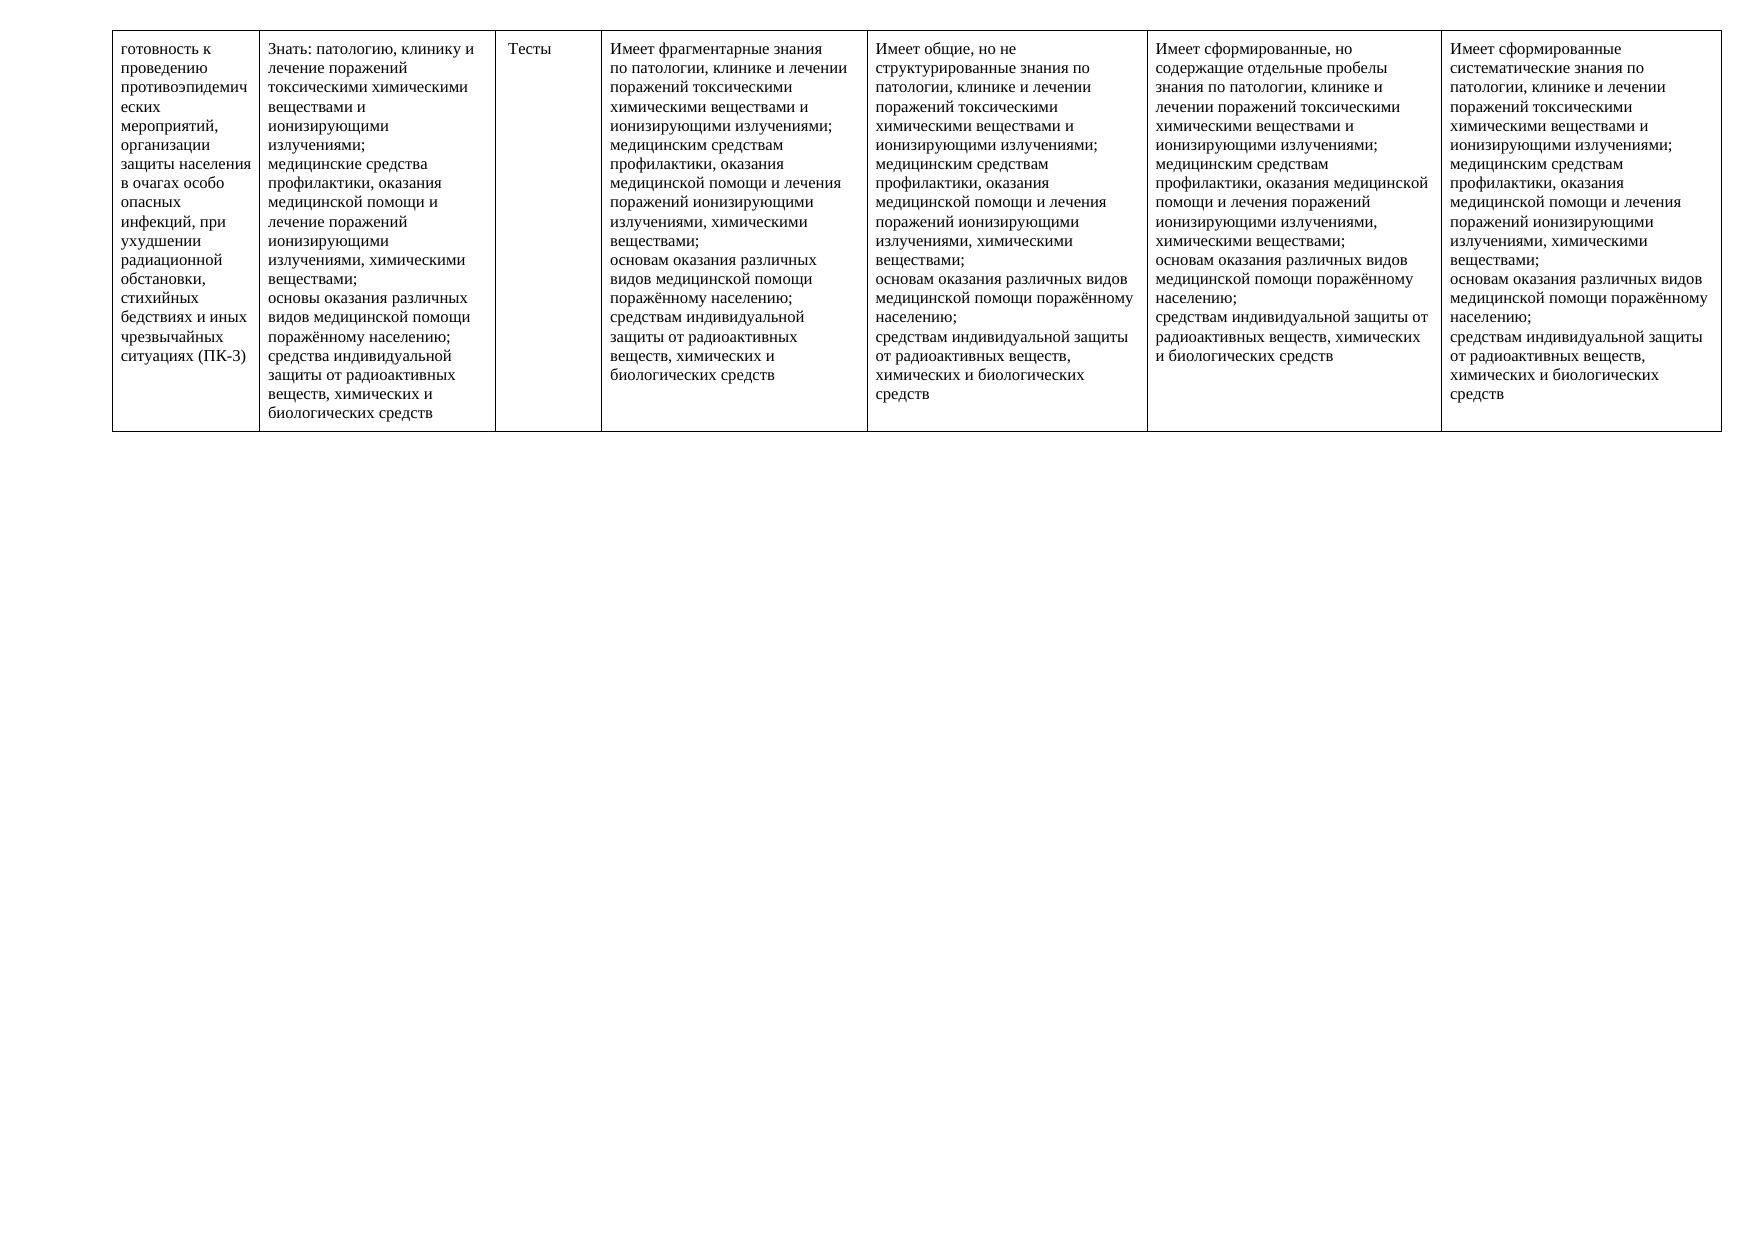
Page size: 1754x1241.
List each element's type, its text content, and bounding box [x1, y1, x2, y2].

table_cell Имеет фрагментарные знания по патологии, клинике и лечении поражений токсическими химическими веществами и ионизирующими излучениями; медицинским средствам профилактики, оказания медицинской помощи и лечения поражений ионизирующими излучениями, химическими веществами; основам оказания различных видов медицинской помощи поражённому населению; средствам индивидуальной защиты от радиоактивных веществ, химических и биологических средств [602, 31, 867, 431]
table_cell Знать: патологию, клинику и лечение поражений токсическими химическими веществами и ионизирующими излучениями; медицинские средства профилактики, оказания медицинской помощи и лечение поражений ионизирующими излучениями, химическими веществами; основы оказания различных видов медицинской помощи поражённому населению; средства индивидуальной защиты от радиоактивных веществ, химических и биологических средств [260, 31, 495, 431]
table_cell Имеет сформированные, но содержащие отдельные пробелы знания по патологии, клинике и лечении поражений токсическими химическими веществами и ионизирующими излучениями; медицинским средствам профилактики, оказания медицинской помощи и лечения поражений ионизирующими излучениями, химическими веществами; основам оказания различных видов медицинской помощи поражённому населению; средствам индивидуальной защиты от радиоактивных веществ, химических и биологических средств [1148, 31, 1441, 431]
table_cell Имеет общие, но не структурированные знания по патологии, клинике и лечении поражений токсическими химическими веществами и ионизирующими излучениями; медицинским средствам профилактики, оказания медицинской помощи и лечения поражений ионизирующими излучениями, химическими веществами; основам оказания различных видов медицинской помощи поражённому населению; средствам индивидуальной защиты от радиоактивных веществ, химических и биологических средств [868, 31, 1147, 431]
table_cell Имеет сформированные систематические знания по патологии, клинике и лечении поражений токсическими химическими веществами и ионизирующими излучениями; медицинским средствам профилактики, оказания медицинской помощи и лечения поражений ионизирующими излучениями, химическими веществами; основам оказания различных видов медицинской помощи поражённому населению; средствам индивидуальной защиты от радиоактивных веществ, химических и биологических средств [1442, 31, 1721, 431]
table_cell Тесты [496, 31, 601, 431]
table_cell готовность к проведению противоэпидемических мероприятий, организации защиты населения в очагах особо опасных инфекций, при ухудшении радиационной обстановки, стихийных бедствиях и иных чрезвычайных ситуациях (ПК-3) [113, 31, 259, 431]
